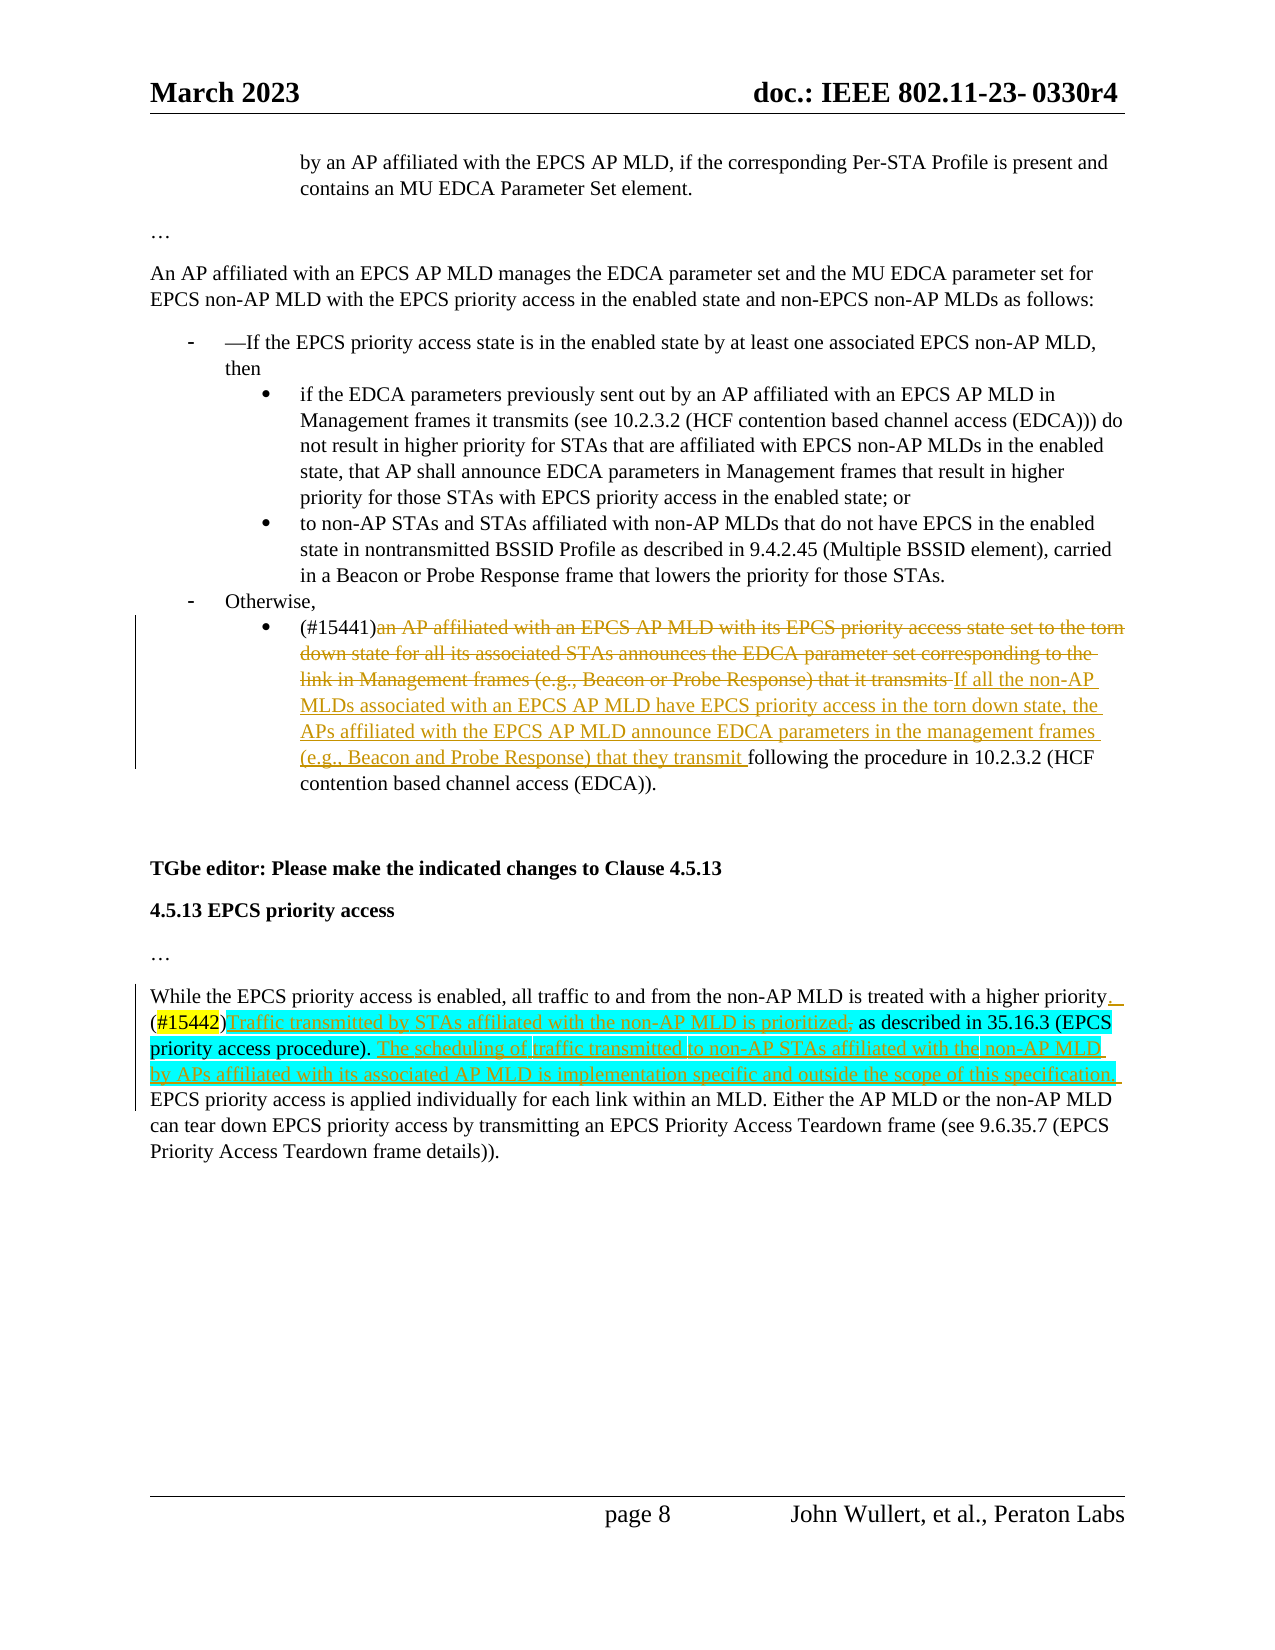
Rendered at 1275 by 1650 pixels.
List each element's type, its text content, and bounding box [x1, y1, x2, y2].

text While the EPCS priority access is enabled, all traffic to and from the non-AP MLD is treated with a higher priority(#15442) as described in 35.16.3 (EPCS priority access procedure). EPCS priority access is applied individually for each link within an MLD. Either the AP MLD or the non-AP MLD can tear down EPCS priority access by transmitting an EPCS Priority Access Teardown frame (see 9.6.35.7 (EPCS Priority Access Teardown frame details)). [150, 984, 1125, 1163]
text 4.5.13 EPCS priority access [150, 898, 1125, 922]
list if the EDCA parameters previously sent out by an AP affiliated with an EPCS AP MLD in Management frames it transmits (see 10.2.3.2 (HCF contention based channel access (EDCA))) do not result in higher priority for STAs that are affiliated with EPCS non-AP MLDs in the enabled state, that AP shall announce EDCA parameters in Management frames that result in higher priority for those STAs with EPCS priority access in the enabled state; or [262, 382, 1125, 509]
list to non-AP STAs and STAs affiliated with non-AP MLDs that do not have EPCS in the enabled state in nontransmitted BSSID Profile as described in 9.4.2.45 (Multiple BSSID element), carried in a Beacon or Probe Response frame that lowers the priority for those STAs. [262, 511, 1125, 587]
list (#15441)following the procedure in 10.2.3.2 (HCF contention based channel access (EDCA)). [262, 615, 1125, 795]
text … [150, 218, 1125, 243]
list Otherwise, [187, 589, 1125, 613]
list —If the EPCS priority access state is in the enabled state by at least one associated EPCS non-AP MLD, then [187, 330, 1125, 380]
text TGbe editor: Please make the indicated changes to Clause 4.5.13 [150, 856, 1125, 880]
text An AP affiliated with an EPCS AP MLD manages the EDCA parameter set and the MU EDCA parameter set for EPCS non-AP MLD with the EPCS priority access in the enabled state and non-EPCS non-AP MLDs as follows: [150, 261, 1125, 311]
text … [150, 941, 1125, 965]
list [262, 150, 1125, 200]
